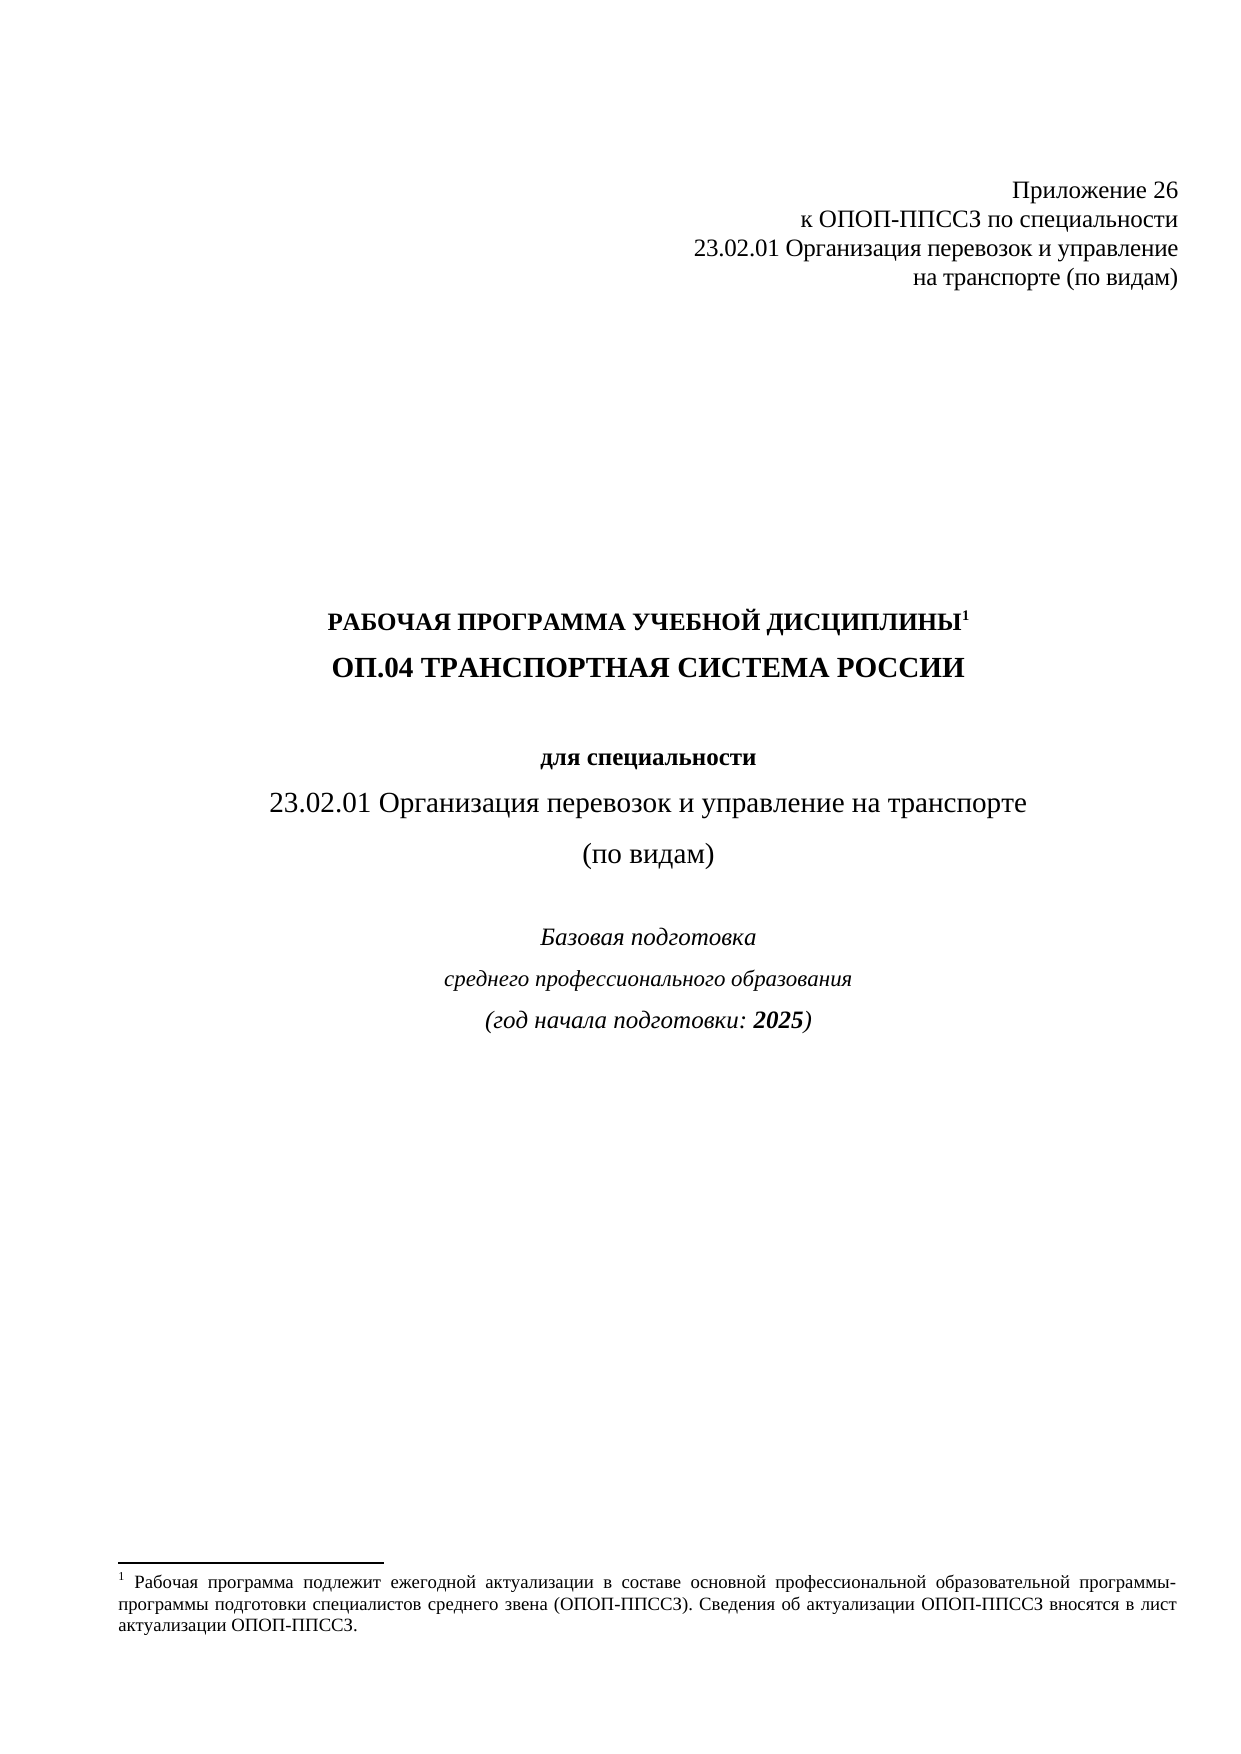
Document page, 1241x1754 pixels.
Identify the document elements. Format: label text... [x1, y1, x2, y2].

text 23.02.01 Организация перевозок и управление [118, 233, 1178, 262]
text к ОПОП-ППССЗ по специальности [118, 204, 1178, 233]
subtitle ОП.04 ТРАНСПОРТНАЯ СИСТЕМА РОССИИ [118, 650, 1178, 683]
text Базовая подготовка [118, 922, 1178, 951]
text Приложение 26 [118, 176, 1178, 204]
text (по видам) [118, 836, 1178, 869]
text (год начала подготовки: 2025) [118, 1005, 1178, 1033]
text среднего профессионального образования [118, 965, 1178, 992]
text РАБОЧАЯ ПРОГРАММА УЧЕБНОЙ ДИСЦИПЛИНЫ [118, 607, 1178, 636]
text на транспорте (по видам) [118, 262, 1178, 291]
text 23.02.01 Организация перевозок и управление на транспорте [118, 785, 1178, 819]
text для специальности [118, 742, 1178, 771]
